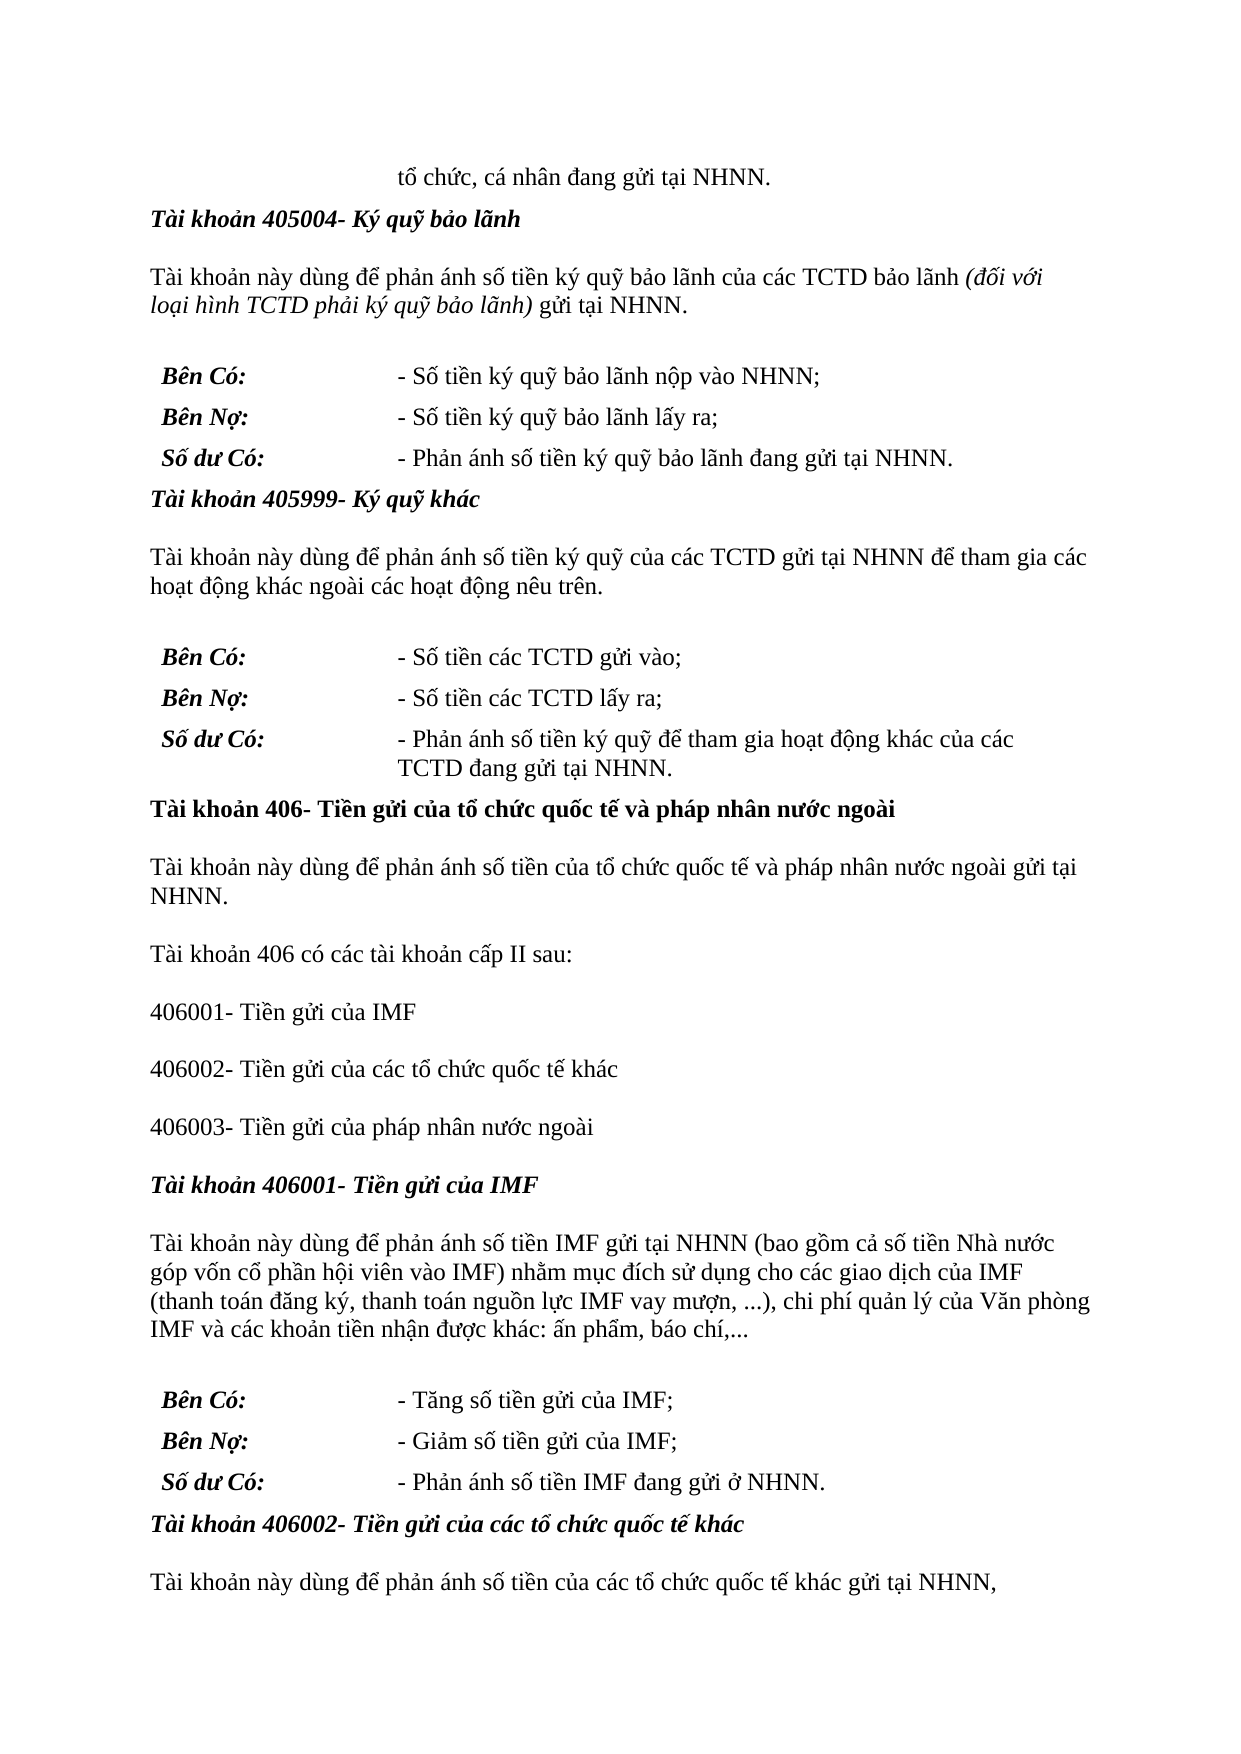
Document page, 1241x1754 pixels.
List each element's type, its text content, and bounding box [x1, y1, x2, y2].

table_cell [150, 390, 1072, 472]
text Tài khoản 406- Tiền gửi của tổ chức quốc tế và pháp nhân nước ngoài [150, 794, 457, 823]
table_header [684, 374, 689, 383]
text Tài khoản 405999- Ký quỹ khác [150, 484, 1090, 513]
text Tài khoản 406 có các tài khoản cấp II sau: [150, 939, 1090, 967]
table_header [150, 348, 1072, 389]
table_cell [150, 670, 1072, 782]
text Tài khoản 406- Tiền gửi của tổ chức quốc tế và pháp nhân nước ngoài [535, 794, 1090, 823]
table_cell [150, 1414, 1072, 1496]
text Tài khoản này dùng để phản ánh số tiền của các tổ chức quốc tế khác gửi tại NHNN, [150, 1567, 1090, 1595]
text Tài khoản này dùng để phản ánh số tiền ký quỹ bảo lãnh của các TCTD bảo lãnh (đối với loại hình TCTD phải ký quỹ bảo lãnh) gửi tại NHNN. [150, 262, 1090, 319]
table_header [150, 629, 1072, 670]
text 406002- Tiền gửi của các tổ chức quốc tế khác [150, 1054, 1090, 1083]
text Tài khoản này dùng để phản ánh số tiền ký quỹ của các TCTD gửi tại NHNN để tham gia các hoạt động khác ngoài các hoạt động nêu trên. [150, 542, 1090, 600]
text Tài khoản 406001- Tiền gửi của IMF [150, 1170, 1090, 1199]
text Tài khoản 406002- Tiền gửi của các tổ chức quốc tế khác [150, 1509, 1090, 1537]
text Tài khoản 405004- Ký quỹ bảo lãnh [150, 204, 1090, 232]
text Tài khoản này dùng để phản ánh số tiền IMF gửi tại NHNN (bao gồm cả số tiền Nhà nước góp vốn cổ phần hội viên vào IMF) nhằm mục đích sử dụng cho các giao dịch của IMF (thanh toán đăng ký, thanh toán nguồn lực IMF vay mượn, ...), chi phí quản lý của Văn phòng IMF và các khoản tiền nhận được khác: ấn phẩm, báo chí,... [150, 1228, 1090, 1343]
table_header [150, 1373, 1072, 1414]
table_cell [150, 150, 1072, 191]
text 406001- Tiền gửi của IMF [150, 997, 1090, 1025]
text Tài khoản này dùng để phản ánh số tiền của tổ chức quốc tế và pháp nhân nước ngoài gửi tại NHNN. [150, 852, 1090, 909]
text 406003- Tiền gửi của pháp nhân nước ngoài [150, 1112, 1090, 1141]
